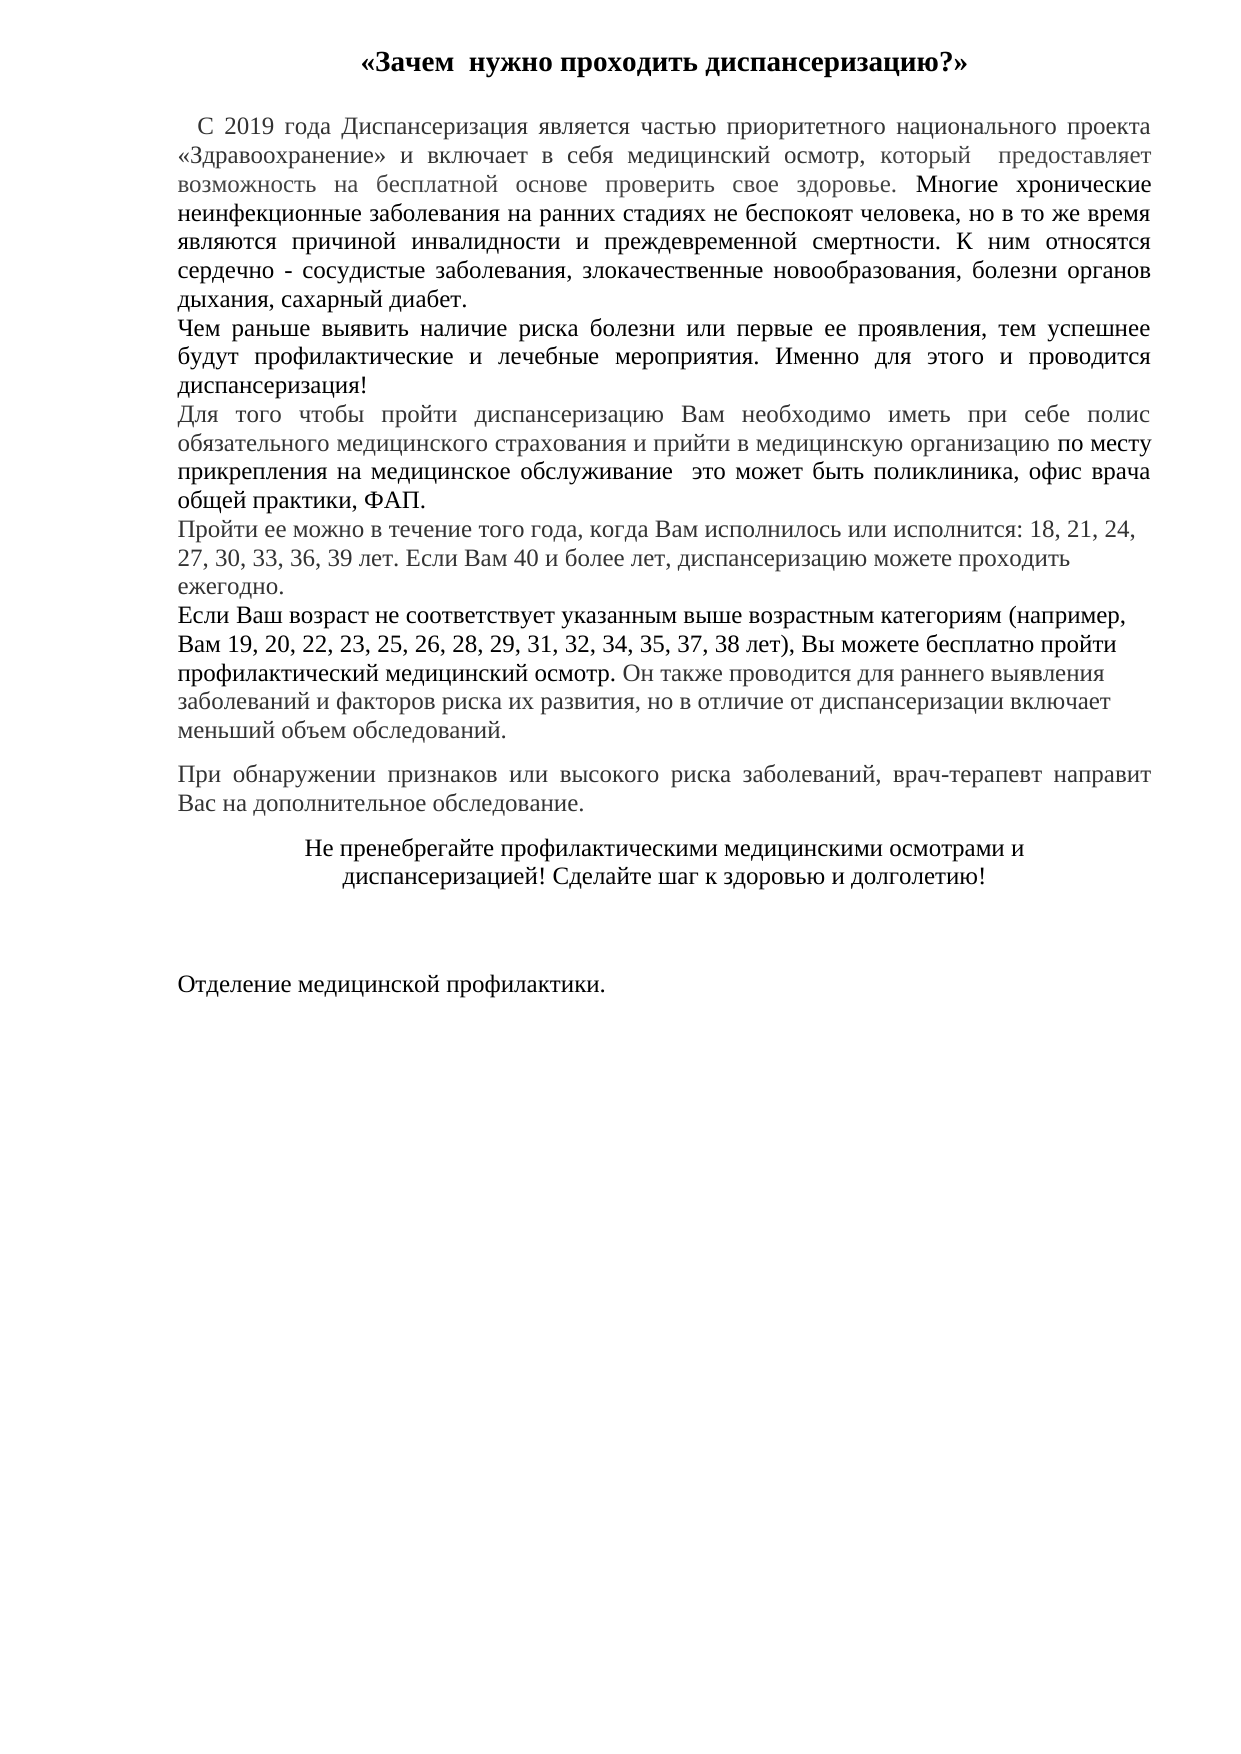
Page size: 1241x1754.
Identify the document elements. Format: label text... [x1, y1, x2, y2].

text При обнаружении признаков или высокого риска заболеваний, врач-терапевт направит Вас на дополнительное обследование. [177, 759, 1152, 817]
text Отделение медицинской профилактики. [177, 969, 1152, 998]
text Чем раньше выявить наличие риска болезни или первые ее проявления, тем успешнее будут профилактические и лечебные мероприятия. Именно для этого и проводится диспансеризация! [177, 313, 1152, 399]
text диспансеризацией! Сделайте шаг к здоровью и долголетию! [177, 861, 1152, 890]
text Пройти ее можно в течение того года, когда Вам исполнилось или исполнится: 18, 21, 24, 27, 30, 33, 36, 39 лет. Если Вам 40 и более лет, диспансеризацию можете проходить ежегодно. Если Ваш возраст не соответствует указанным выше возрастным категориям (например, Вам 19, 20, 22, 23, 25, 26, 28, 29, 31, 32, 34, 35, 37, 38 лет), Вы можете бесплатно пройти профилактический медицинский осмотр. Он также проводится для раннего выявления заболеваний и факторов риска их развития, но в отличие от диспансеризации включает меньший объем обследований. [177, 514, 1152, 744]
text «Зачем нужно проходить диспансеризацию?» [177, 44, 1152, 78]
text Для того чтобы пройти диспансеризацию Вам необходимо иметь при себе полис обязательного медицинского страхования и прийти в медицинскую организацию по месту прикрепления на медицинское обслуживание это может быть поликлиника, офис врача общей практики, ФАП. [177, 399, 1152, 514]
text Не пренебрегайте профилактическими медицинскими осмотрами и [177, 833, 1152, 861]
text С 2019 года Диспансеризация является частью приоритетного национального проекта «Здравоохранение» и включает в себя медицинский осмотр, который предоставляет возможность на бесплатной основе проверить свое здоровье. Многие хронические неинфекционные заболевания на ранних стадиях не беспокоят человека, но в то же время являются причиной инвалидности и преждевременной смертности. К ним относятся сердечно - сосудистые заболевания, злокачественные новообразования, болезни органов дыхания, сахарный диабет. [177, 111, 1152, 313]
